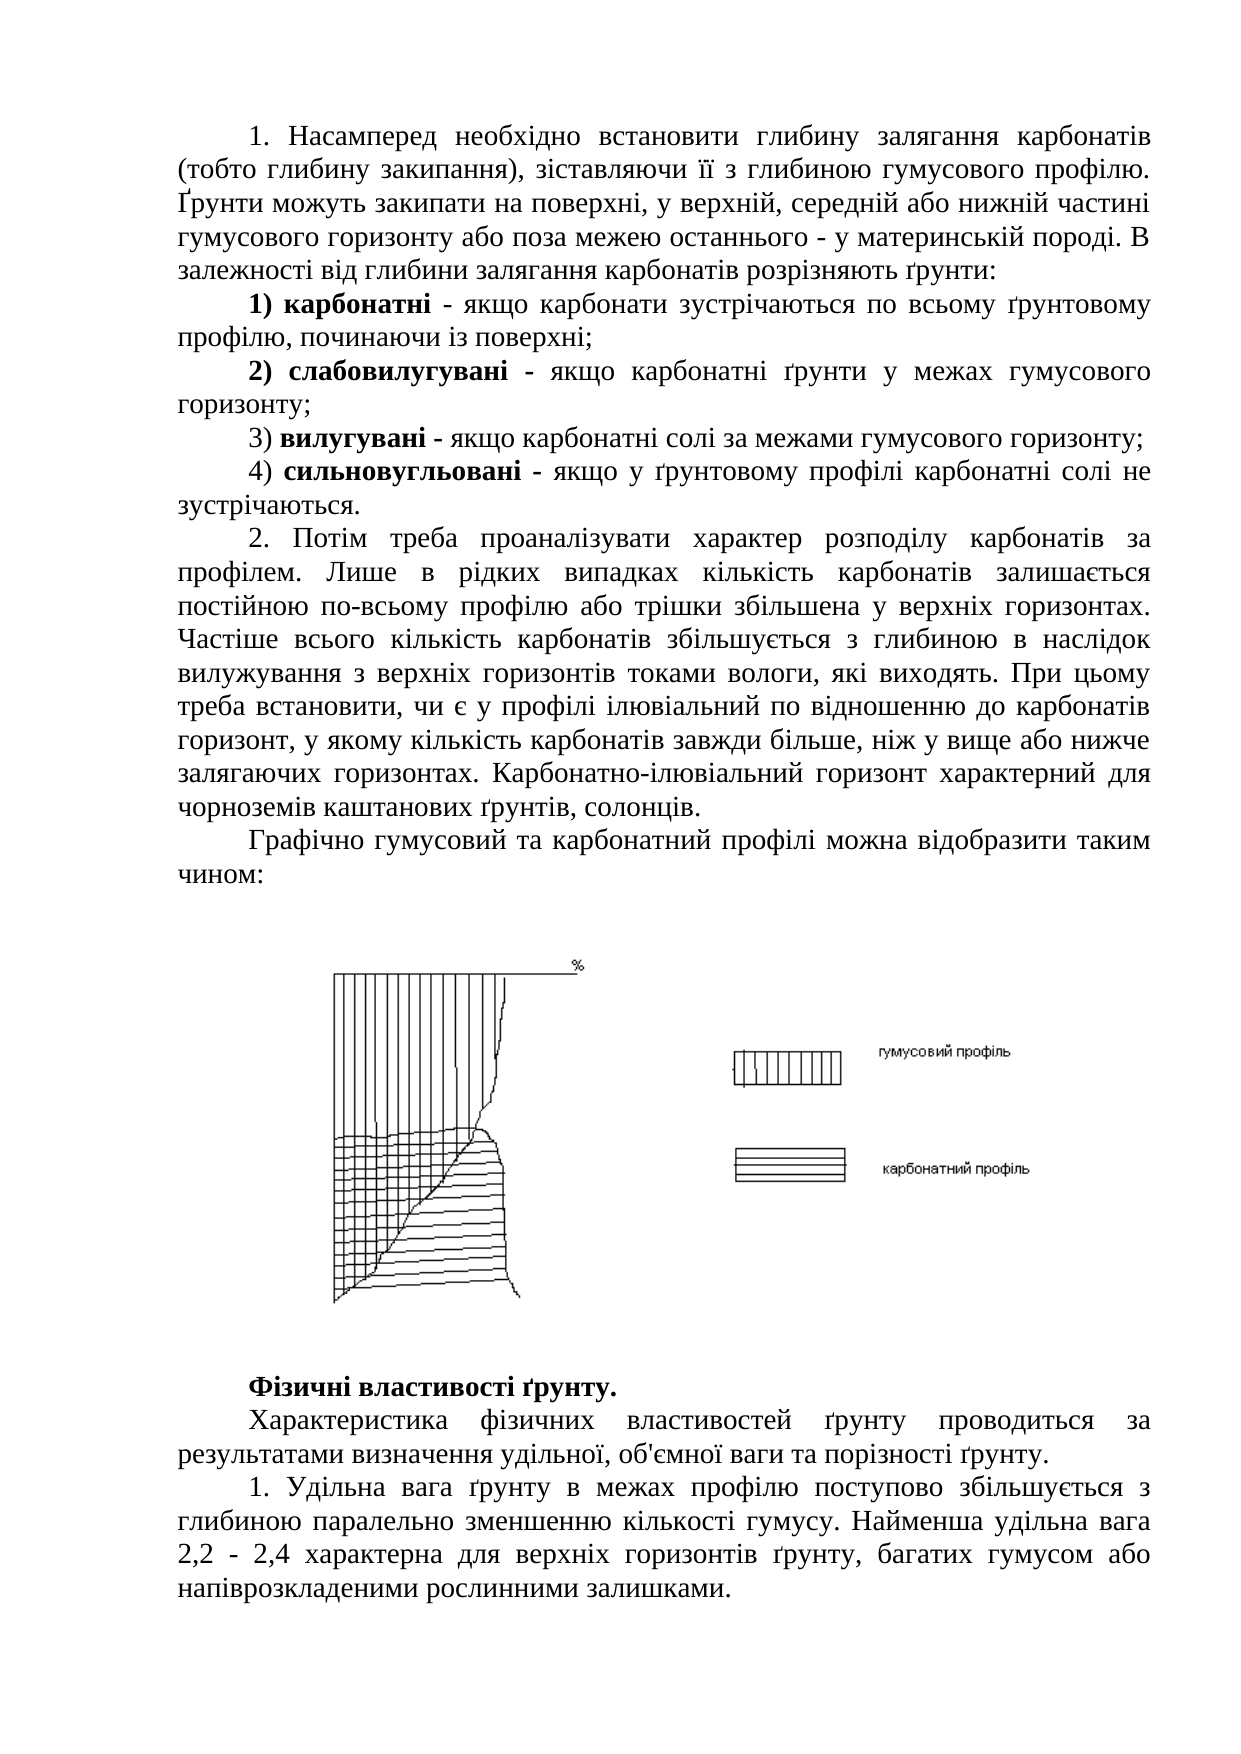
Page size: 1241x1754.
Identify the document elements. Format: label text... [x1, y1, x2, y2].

text 1. Удільна вага ґрунту в межах профілю поступово збільшується з глибиною паралельно зменшенню кількості гумусу. Найменша удільна вага 2,2 - 2,4 характерна для верхніх горизонтів ґрунту, багатих гумусом або напіврозкладеними рослинними залишками. [177, 1469, 1152, 1604]
text Фізичні властивості ґрунту. [177, 1369, 1152, 1402]
text Характеристика фізичних властивостей ґрунту проводиться за результатами визначення удільної, об'ємної ваги та порізності ґрунту. [177, 1402, 1152, 1469]
text 2) слабовилугувані - якщо карбонатні ґрунти у межах гумусового горизонту; [177, 353, 1152, 420]
picture [248, 889, 1241, 1369]
text 3) вилугувані - якщо карбонатні солі за межами гумусового горизонту; [177, 420, 1152, 453]
text Графічно гумусовий та карбонатний профілі можна відобразити таким чином: [177, 822, 1152, 889]
text 1) карбонатні - якщо карбонати зустрічаються по всьому ґрунтовому профілю, починаючи із поверхні; [177, 286, 1152, 353]
text 2. Потім треба проаналізувати характер розподілу карбонатів за профілем. Лише в рідких випадках кількість карбонатів залишається постійною по-всьому профілю або трішки збільшена у верхніх горизонтах. Частіше всього кількість карбонатів збільшується з глибиною в наслідок вилужування з верхніх горизонтів токами вологи, які виходять. При цьому треба встановити, чи є у профілі ілювіальний по відношенню до карбонатів горизонт, у якому кількість карбонатів завжди більше, ніж у вище або нижче залягаючих горизонтах. Карбонатно-ілювіальний горизонт характерний для чорноземів каштанових ґрунтів, солонців. [177, 521, 1152, 822]
text 1. Насамперед необхідно встановити глибину залягання карбонатів (тобто глибину закипання), зіставляючи її з глибиною гумусового профілю. Ґрунти можуть закипати на поверхні, у верхній, середній або нижній частині гумусового горизонту або поза межею останнього - у материнській породі. В залежності від глибини залягання карбонатів розрізняють ґрунти: [177, 118, 1152, 286]
text 4) сильновугльовані - якщо у ґрунтовому профілі карбонатні солі не зустрічаються. [177, 453, 1152, 521]
